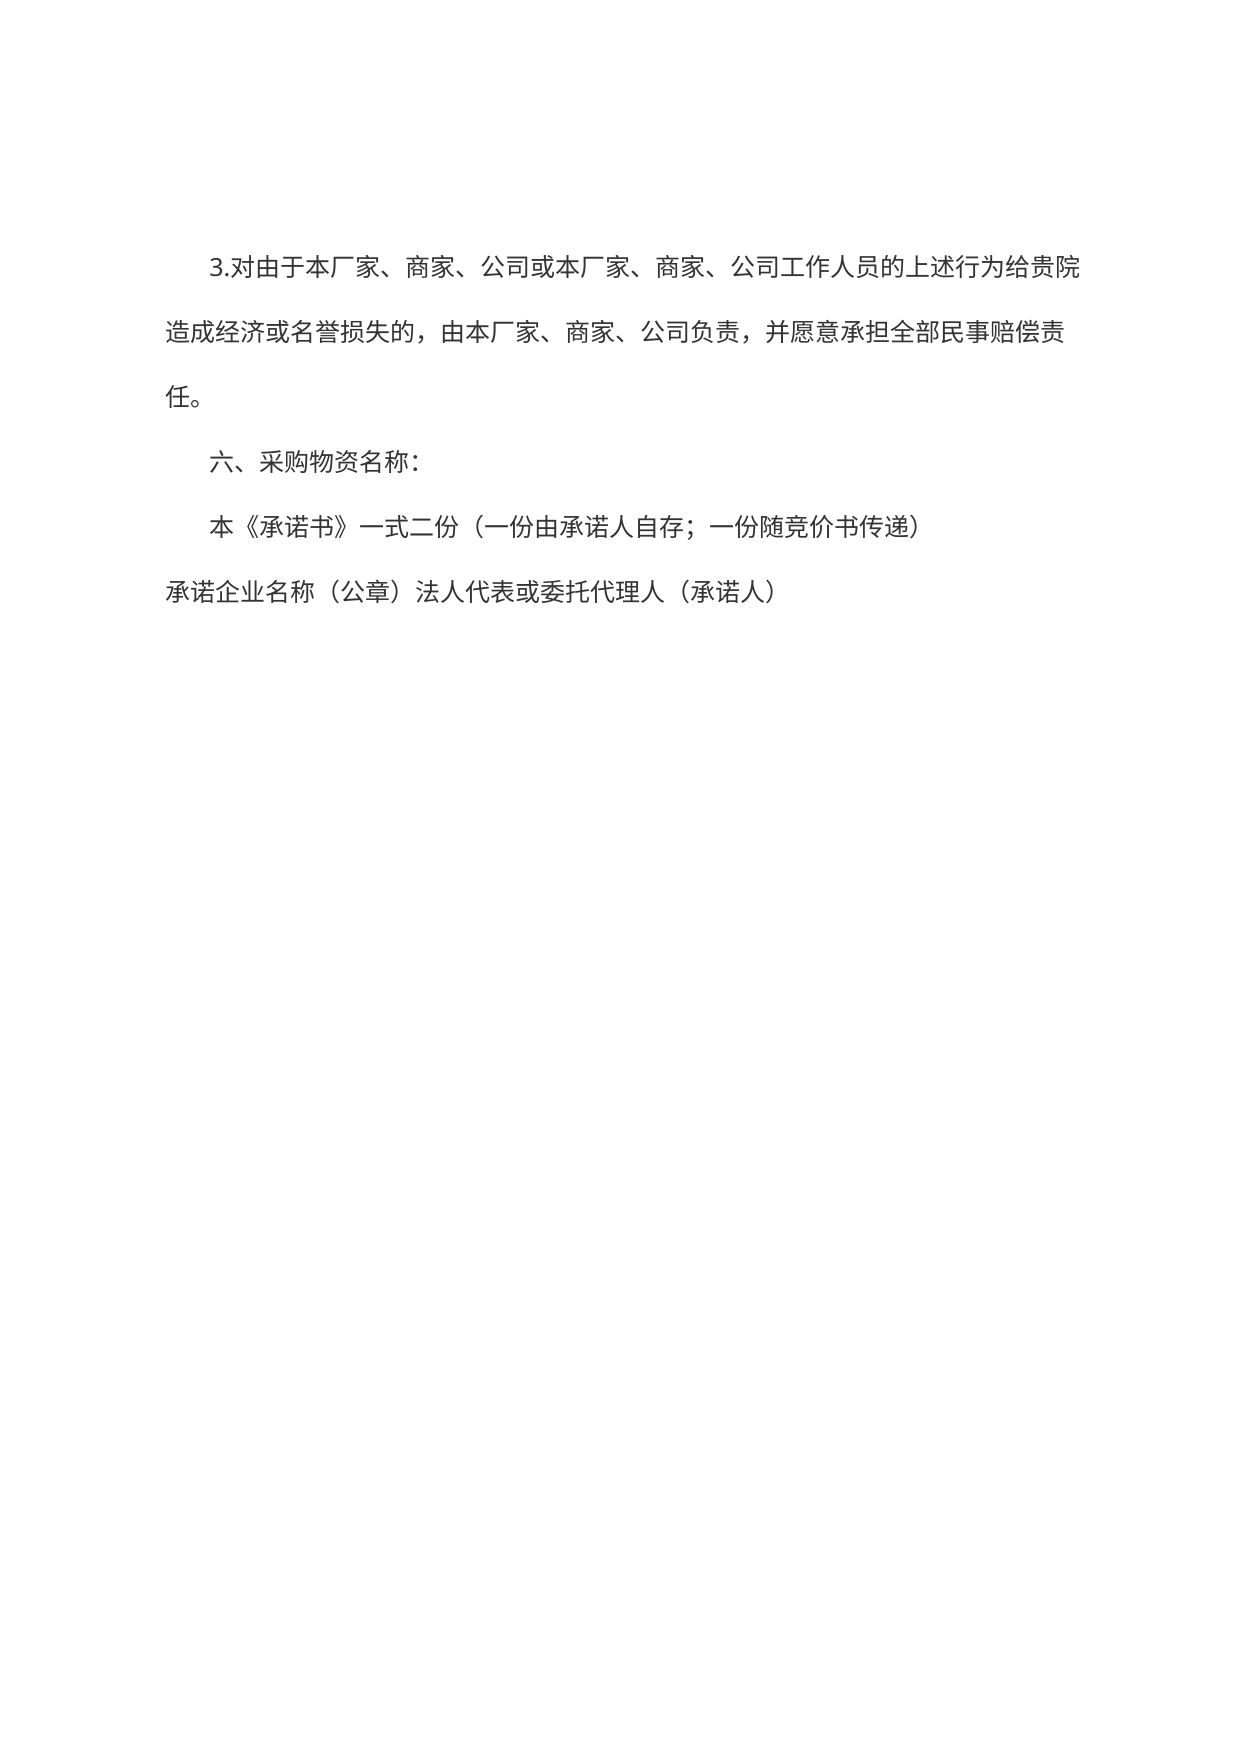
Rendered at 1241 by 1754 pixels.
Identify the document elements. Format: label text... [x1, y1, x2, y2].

text 六、采购物资名称： [165, 428, 1087, 493]
text 承诺企业名称（公章）法人代表或委托代理人（承诺人） [165, 558, 1087, 623]
text 本《承诺书》一式二份（一份由承诺人自存；一份随竞价书传递） [165, 493, 1087, 558]
text 3.对由于本厂家、商家、公司或本厂家、商家、公司工作人员的上述行为给贵院造成经济或名誉损失的，由本厂家、商家、公司负责，并愿意承担全部民事赔偿责任。 [165, 233, 1087, 428]
